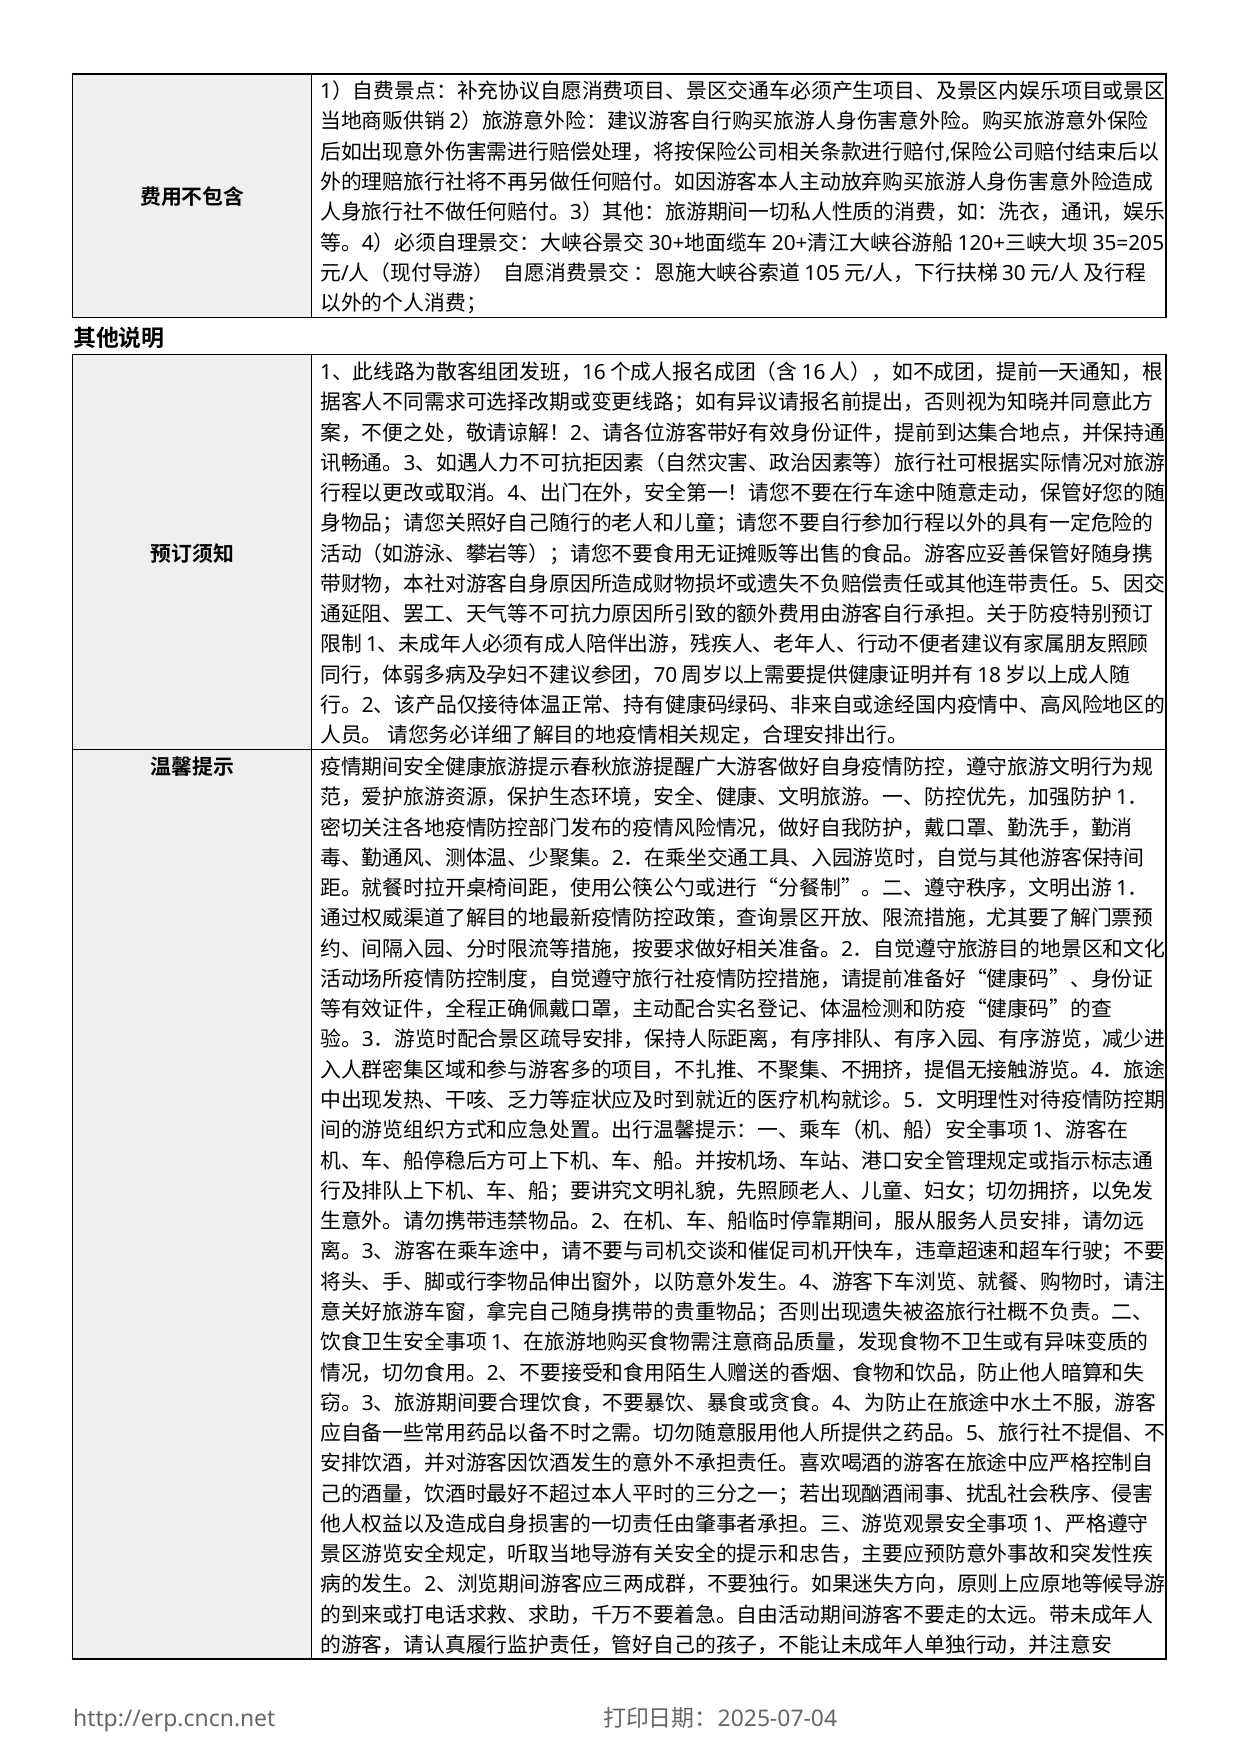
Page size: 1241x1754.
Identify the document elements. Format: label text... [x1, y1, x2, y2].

table_header 预订须知 [73, 355, 311, 749]
table_cell 疫情期间安全健康旅游提示 [312, 750, 1165, 1658]
text 其他说明 [73, 319, 1167, 353]
table_header 1、此线路为散客组团发班，16个成人报名成团（含16人），如不成团，提前一天通知，根据客人不同需求可选择改期或变更线路；如有异议请报名前提出，否则视为知晓并同意此方案，不便之处，敬请谅解！2、请各位游客带好有效身份证件，提前到达集合地点，并保持通讯畅通。3、如遇人力不可抗拒因素（自然灾害、政治因素等）旅行社可根据实际情况对旅游行程以更改或取消。4、出门在外，安全第一！请您不要在行车途中随意走动，保管好您的随身物品；请您关照好自己随行的老人和儿童；请您不要自行参加行程以外的具有一定危险的活动（如游泳、攀岩等）；请您不要食用无证摊贩等出售的食品。游客应妥善保管好随身携带财物，本社对游客自身原因所造成财物损坏或遗失不负赔偿责任或其他连带责任。5、因交通延阻、罢工、天气等不可抗力原因所引致的额外费用由游客自行承担。 [312, 355, 1165, 749]
table_cell 1）自费景点：补充协议自愿消费项目、景区交通车必须产生项目、及景区内娱乐项目或景区当地商贩供销 [312, 75, 1165, 317]
table_cell 温馨提示 [73, 750, 311, 1658]
table_cell 费用不包含 [73, 75, 311, 317]
